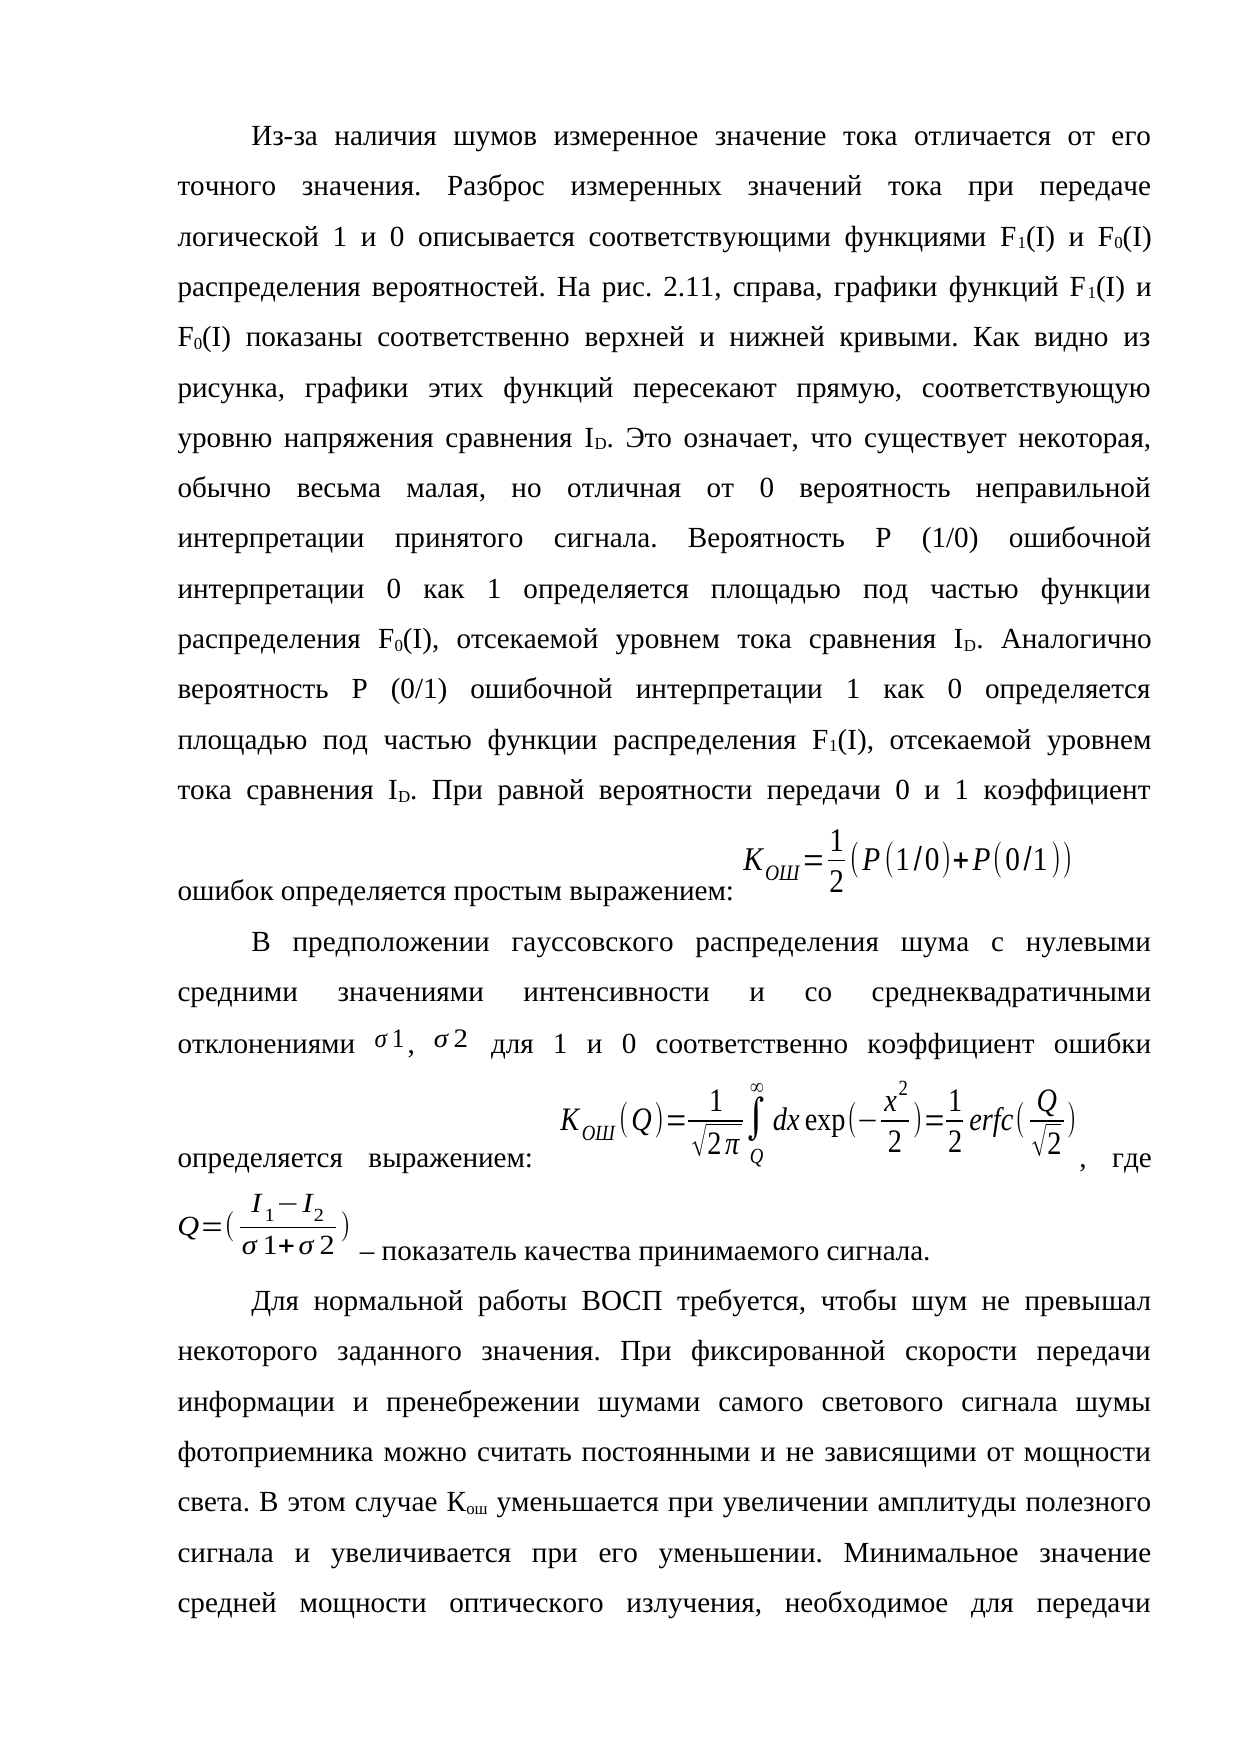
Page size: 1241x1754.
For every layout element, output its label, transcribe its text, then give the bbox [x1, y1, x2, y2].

text Из-за наличия шумов измеренное значение тока отличается от его точного значения. Разброс измеренных значений тока при передаче логической 1 и 0 описывается соответствующими функциями F1(I) и F0(I) распределения вероятностей. На рис. 2.11, справа, графики функций F1(I) и F0(I) показаны соответственно верхней и нижней кривыми. Как видно из рисунка, графики этих функций пересекают прямую, соответствующую уровню напряжения сравнения ID. Это означает, что существует некоторая, обычно весьма малая, но отличная от 0 вероятность неправильной интерпретации принятого сигнала. Вероятность Р (1/0) ошибочной интерпретации 0 как 1 определяется площадью под частью функции распределения F0(I), отсекаемой уровнем тока сравнения ID. Аналогично вероятность Р (0/1) ошибочной интерпретации 1 как 0 определяется площадью под частью функции распределения F1(I), отсекаемой уровнем тока сравнения ID. При равной вероятности передачи 0 и 1 коэффициент ошибок определяется простым выражением: [177, 118, 1152, 907]
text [177, 1283, 1152, 1618]
text В предположении гауссовского распределения шума с нулевыми средними значениями интенсивности и со среднеквадратичными отклонениями , для 1 и 0 соответственно коэффициент ошибки определяется выражением: , где – показатель качества принимаемого сигнала. [177, 924, 1152, 1266]
